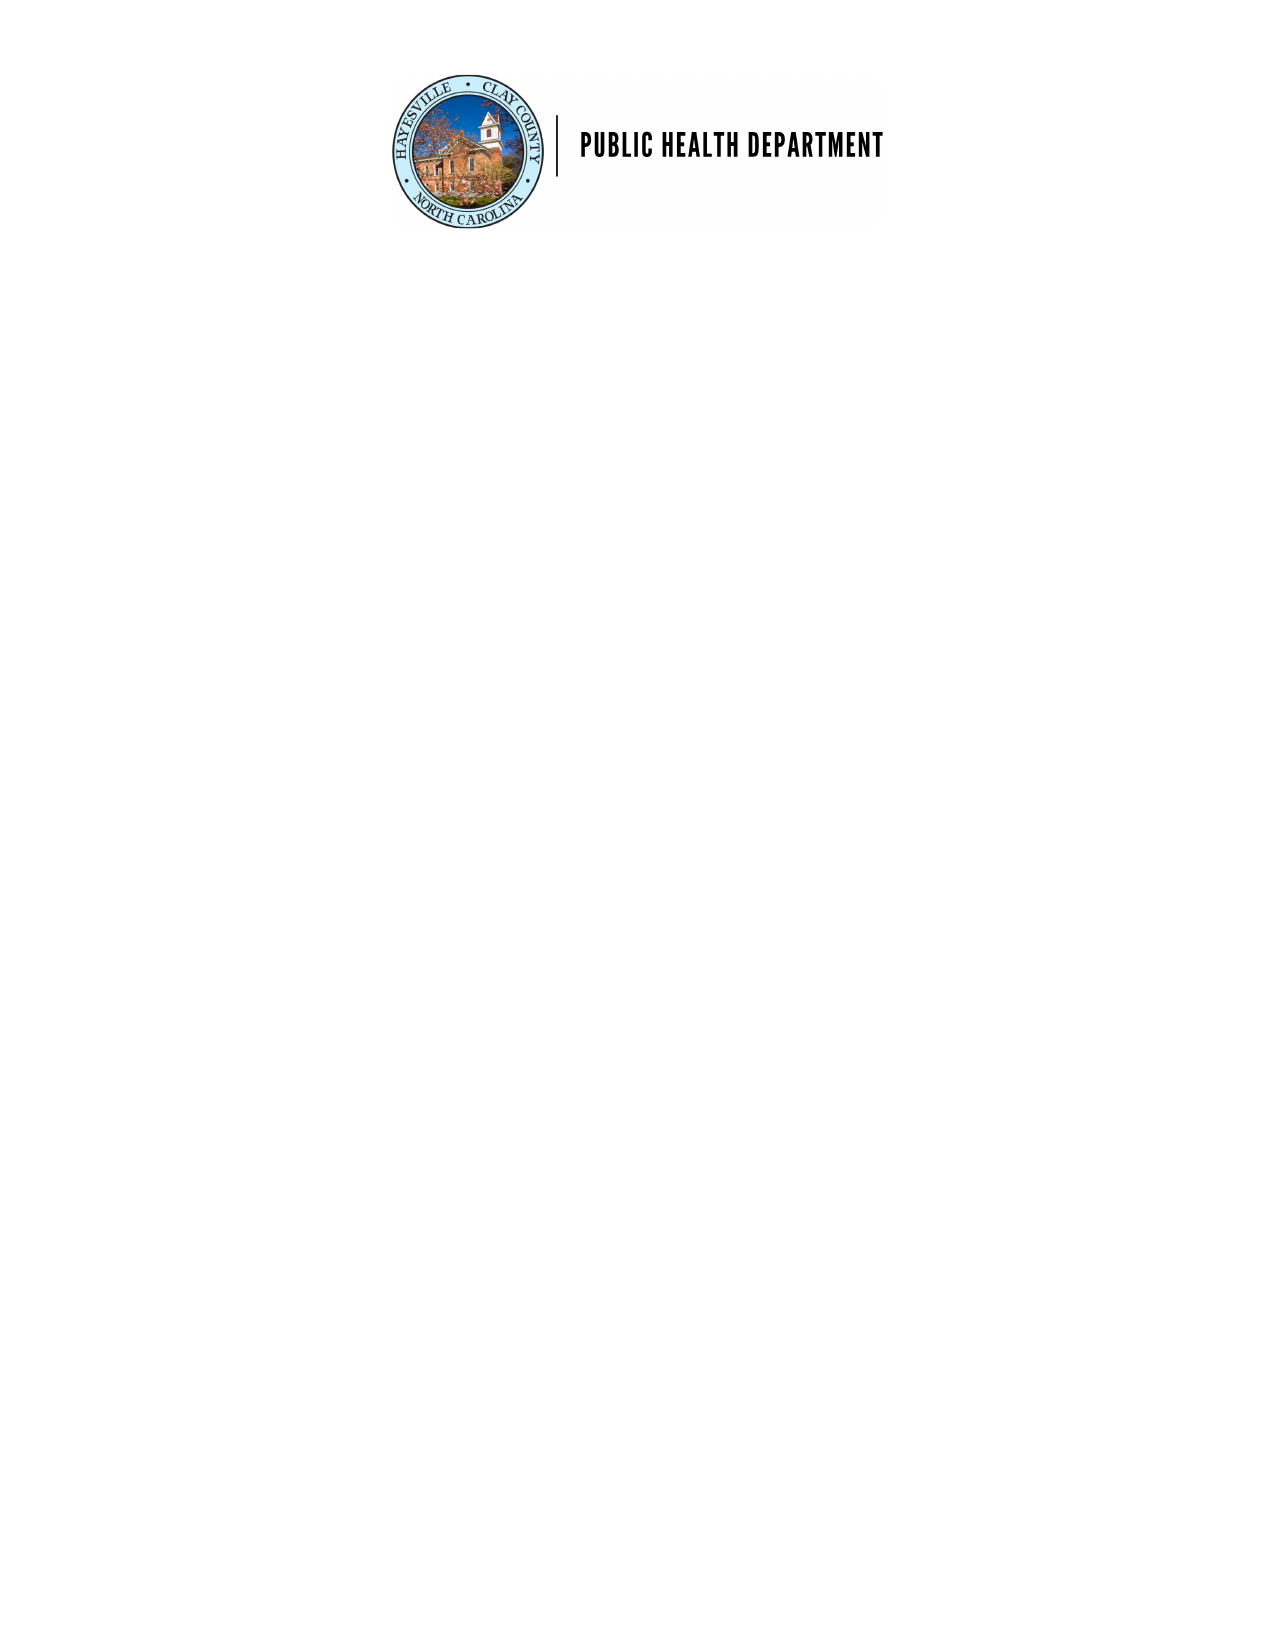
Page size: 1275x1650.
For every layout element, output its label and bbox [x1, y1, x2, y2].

picture [392, 74, 883, 229]
